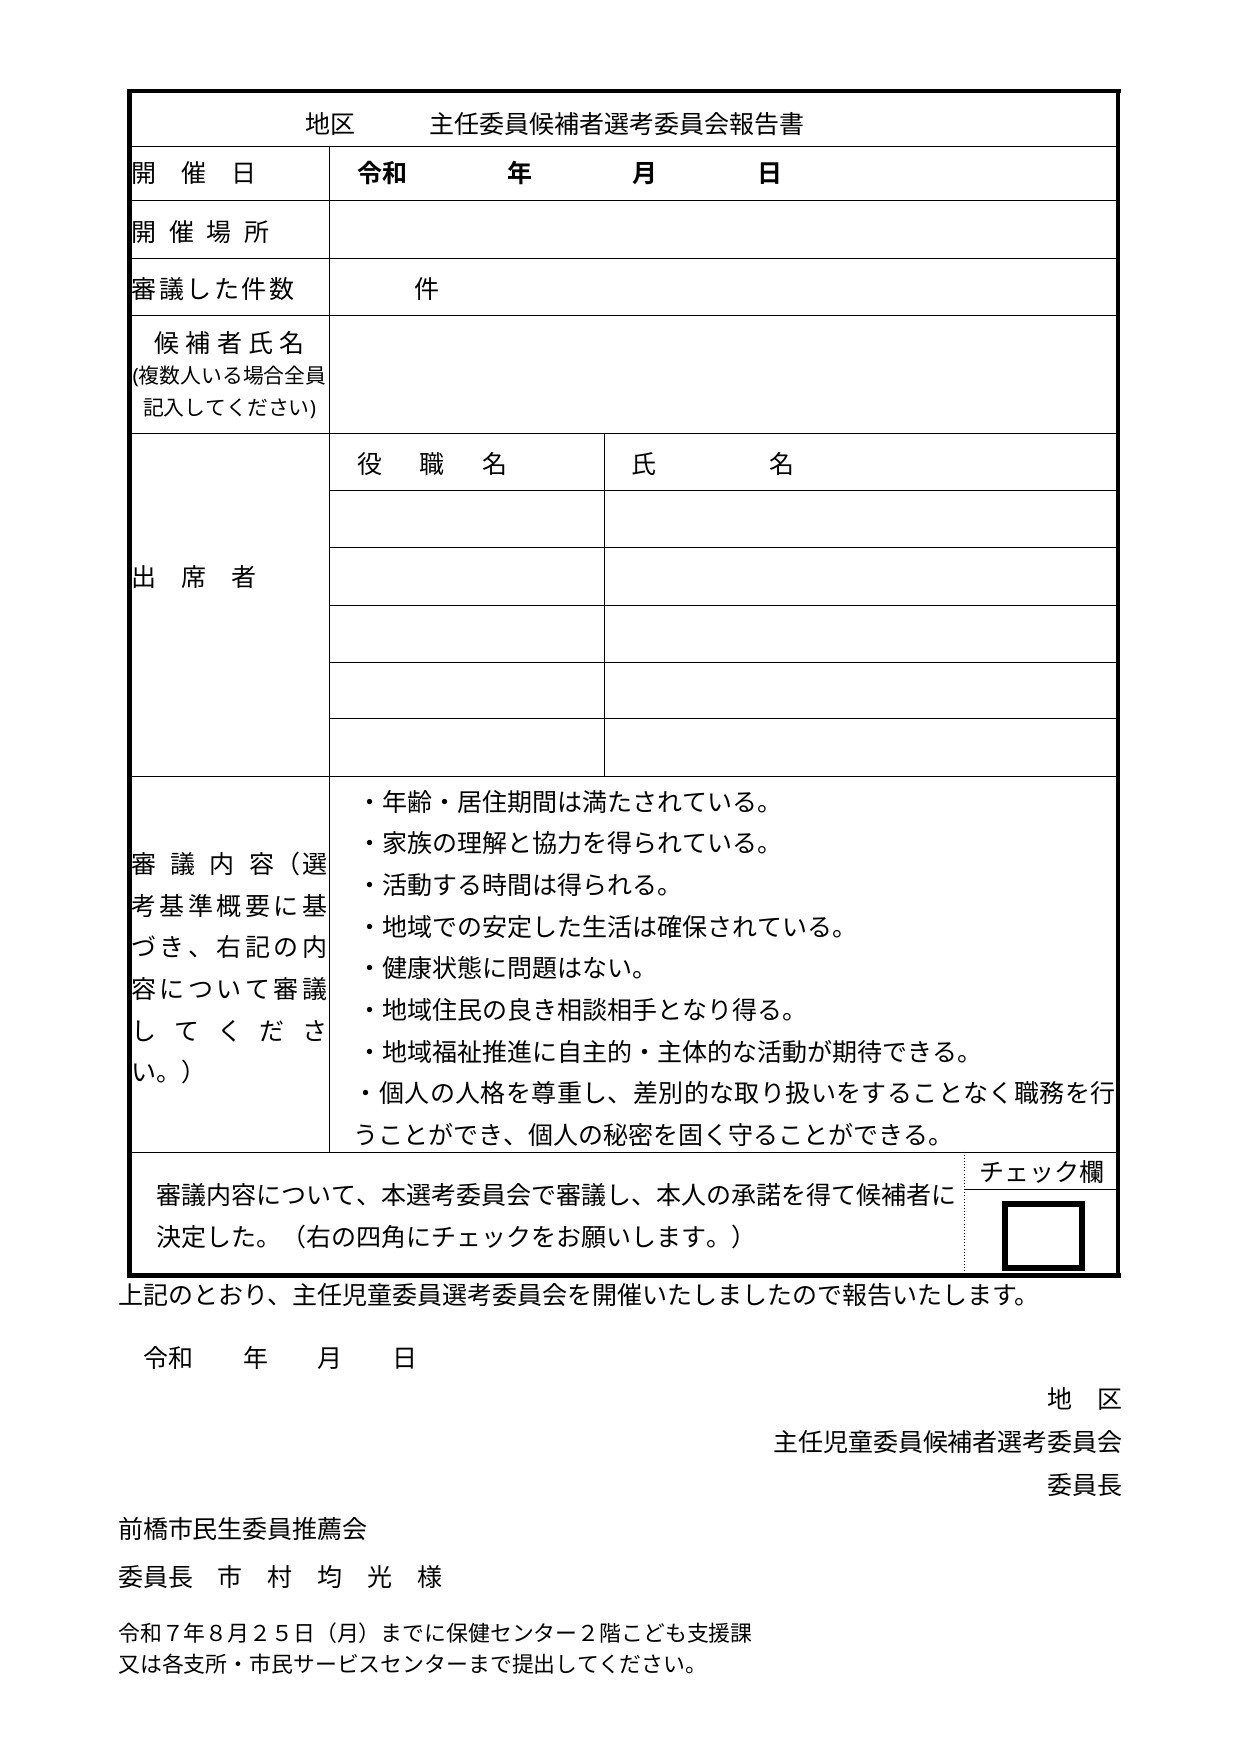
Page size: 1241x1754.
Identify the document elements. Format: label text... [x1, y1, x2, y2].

text 委員長 市 村 均 光 様 [118, 1547, 1122, 1597]
table_cell [605, 663, 1116, 718]
table_cell 審議した件数 [132, 259, 329, 315]
text 前橋市民生委員推薦会 [118, 1503, 1122, 1547]
table_cell [605, 548, 1116, 604]
table_cell チェック欄 [965, 1153, 1116, 1189]
text 地 区 [118, 1373, 1122, 1417]
table_cell 令和 年 月 日 [330, 147, 1116, 200]
table_cell [330, 201, 1116, 258]
table_cell 開催場所 [132, 201, 329, 258]
table_cell 審議内容について、本選考委員会で審議し、本人の承諾を得て候補者に 決定した。（右の四角にチェックをお願いします。） [132, 1153, 964, 1273]
table_cell 役職名 [330, 434, 604, 490]
table_cell [605, 719, 1116, 776]
table_cell 出席者 [132, 434, 329, 776]
table_cell [330, 663, 604, 718]
text 上記のとおり、主任児童委員選考委員会を開催いたしましたので報告いたします。 [118, 1278, 1122, 1311]
table_cell ・年齢・居住期間は満たされている。 ・家族の理解と協力を得られている。 ・活動する時間は得られる。 ・地域での安定した生活は確保されている。 ・健康状態に問題はない。 ・地域住民の良き相談相手となり得る。 ・地域福祉推進に自主的・主体的な活動が期待できる。 ・個人の人格を尊重し、差別的な取り扱いをすることなく職務を行うことができ、個人の秘密を固く守ることができる。 [330, 777, 1116, 1152]
text 主任児童委員候補者選考委員会 [118, 1417, 1122, 1460]
table_cell [330, 719, 604, 776]
table_cell [605, 491, 1116, 547]
table_cell [330, 548, 604, 604]
table_cell 開催日 [132, 147, 329, 200]
table_header 地区 主任委員候補者選考委員会報告書 [132, 93, 1116, 146]
table_cell 件 [330, 259, 1116, 315]
text 令和 年 月 日 [118, 1344, 1122, 1373]
table_cell 氏 名 [605, 434, 1116, 490]
table_cell [965, 1190, 1116, 1273]
table_cell 候補者氏名 (複数人いる場合全員記入してください) [132, 316, 329, 433]
text 委員長 [118, 1460, 1122, 1503]
table_cell [330, 316, 1116, 433]
table_cell [330, 606, 604, 662]
table_cell 審議内容（選考基準概要に基づき、右記の内容について審議してください。） [132, 777, 329, 1152]
table_cell [605, 606, 1116, 662]
table_cell [330, 491, 604, 547]
